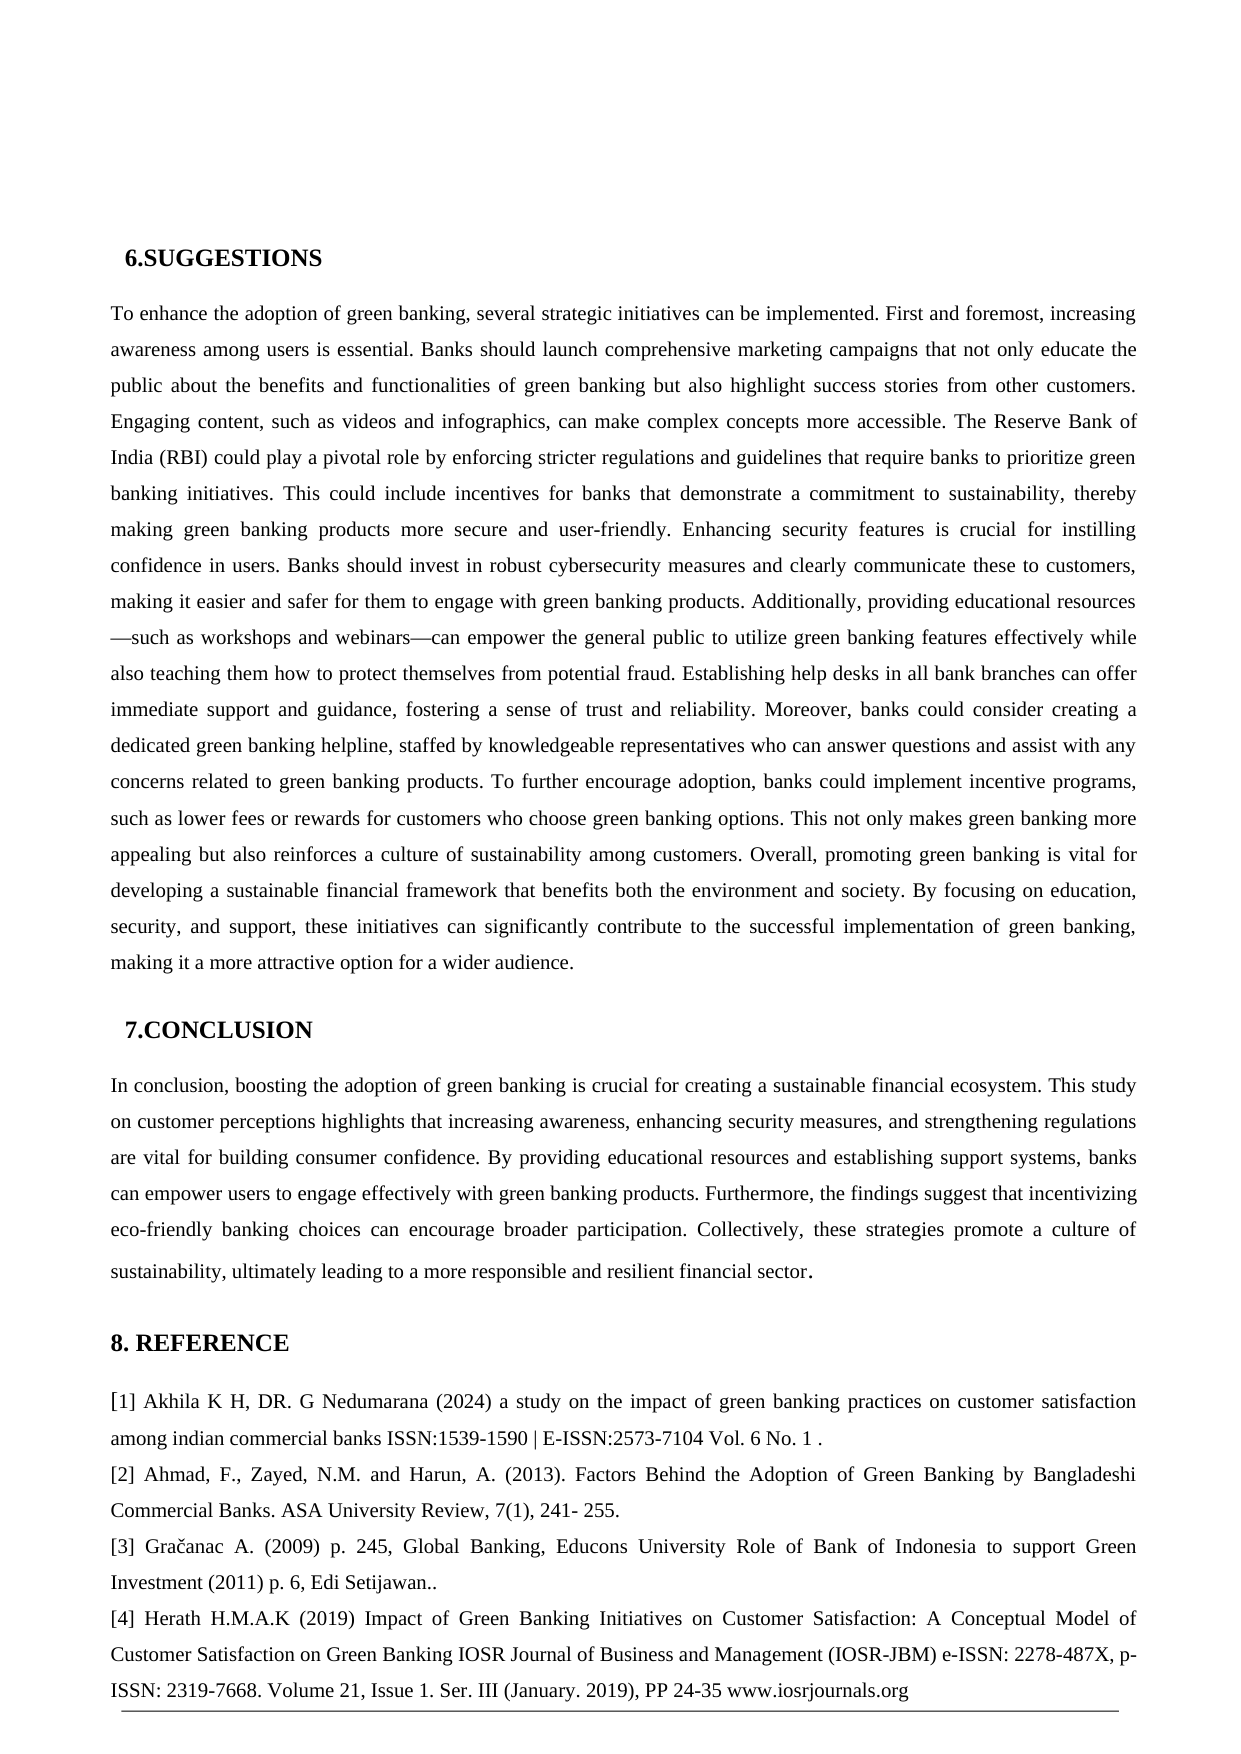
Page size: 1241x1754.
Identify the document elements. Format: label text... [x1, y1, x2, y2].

text [4] Herath H.M.A.K (2019) Impact of Green Banking Initiatives on Customer Satisfaction: A Conceptual Model of Customer Satisfaction on Green Banking IOSR Journal of Business and Management (IOSR-JBM) e-ISSN: 2278-487X, p-ISSN: 2319-7668. Volume 21, Issue 1. Ser. III (January. 2019), PP 24-35 www.iosrjournals.org [110, 1606, 1138, 1702]
text [3] Gračanac A. (2009) p. 245, Global Banking, Educons University Role of Bank of Indonesia to support Green Investment (2011) p. 6, Edi Setijawan.. [110, 1533, 1138, 1594]
subtitle 8. REFERENCE [110, 1328, 1138, 1356]
text In conclusion, boosting the adoption of green banking is crucial for creating a sustainable financial ecosystem. This study on customer perceptions highlights that increasing awareness, enhancing security measures, and strengthening regulations are vital for building consumer confidence. By providing educational resources and establishing support systems, banks can empower users to engage effectively with green banking products. Furthermore, the findings suggest that incentivizing eco-friendly banking choices can encourage broader participation. Collectively, these strategies promote a culture of sustainability, ultimately leading to a more responsible and resilient financial sector. [110, 1073, 1138, 1284]
subtitle 6.SUGGESTIONS [124, 243, 1138, 272]
text [1] Akhila K H, DR. G Nedumarana (2024) a study on the impact of green banking practices on customer satisfaction among indian commercial banks ISSN:1539-1590 | E-ISSN:2573-7104 Vol. 6 No. 1 . [110, 1387, 1138, 1449]
text [2] Ahmad, F., Zayed, N.M. and Harun, A. (2013). Factors Behind the Adoption of Green Banking by Bangladeshi Commercial Banks. ASA University Review, 7(1), 241- 255. [110, 1461, 1138, 1522]
subtitle 7.CONCLUSION [124, 1015, 1138, 1044]
text To enhance the adoption of green banking, several strategic initiatives can be implemented. First and foremost, increasing awareness among users is essential. Banks should launch comprehensive marketing campaigns that not only educate the public about the benefits and functionalities of green banking but also highlight success stories from other customers. Engaging content, such as videos and infographics, can make complex concepts more accessible. The Reserve Bank of India (RBI) could play a pivotal role by enforcing stricter regulations and guidelines that require banks to prioritize green banking initiatives. This could include incentives for banks that demonstrate a commitment to sustainability, thereby making green banking products more secure and user-friendly. Enhancing security features is crucial for instilling confidence in users. Banks should invest in robust cybersecurity measures and clearly communicate these to customers, making it easier and safer for them to engage with green banking products. Additionally, providing educational resources—such as workshops and webinars—can empower the general public to utilize green banking features effectively while also teaching them how to protect themselves from potential fraud. Establishing help desks in all bank branches can offer immediate support and guidance, fostering a sense of trust and reliability. Moreover, banks could consider creating a dedicated green banking helpline, staffed by knowledgeable representatives who can answer questions and assist with any concerns related to green banking products. To further encourage adoption, banks could implement incentive programs, such as lower fees or rewards for customers who choose green banking options. This not only makes green banking more appealing but also reinforces a culture of sustainability among customers. Overall, promoting green banking is vital for developing a sustainable financial framework that benefits both the environment and society. By focusing on education, security, and support, these initiatives can significantly contribute to the successful implementation of green banking, making it a more attractive option for a wider audience. [110, 301, 1138, 974]
